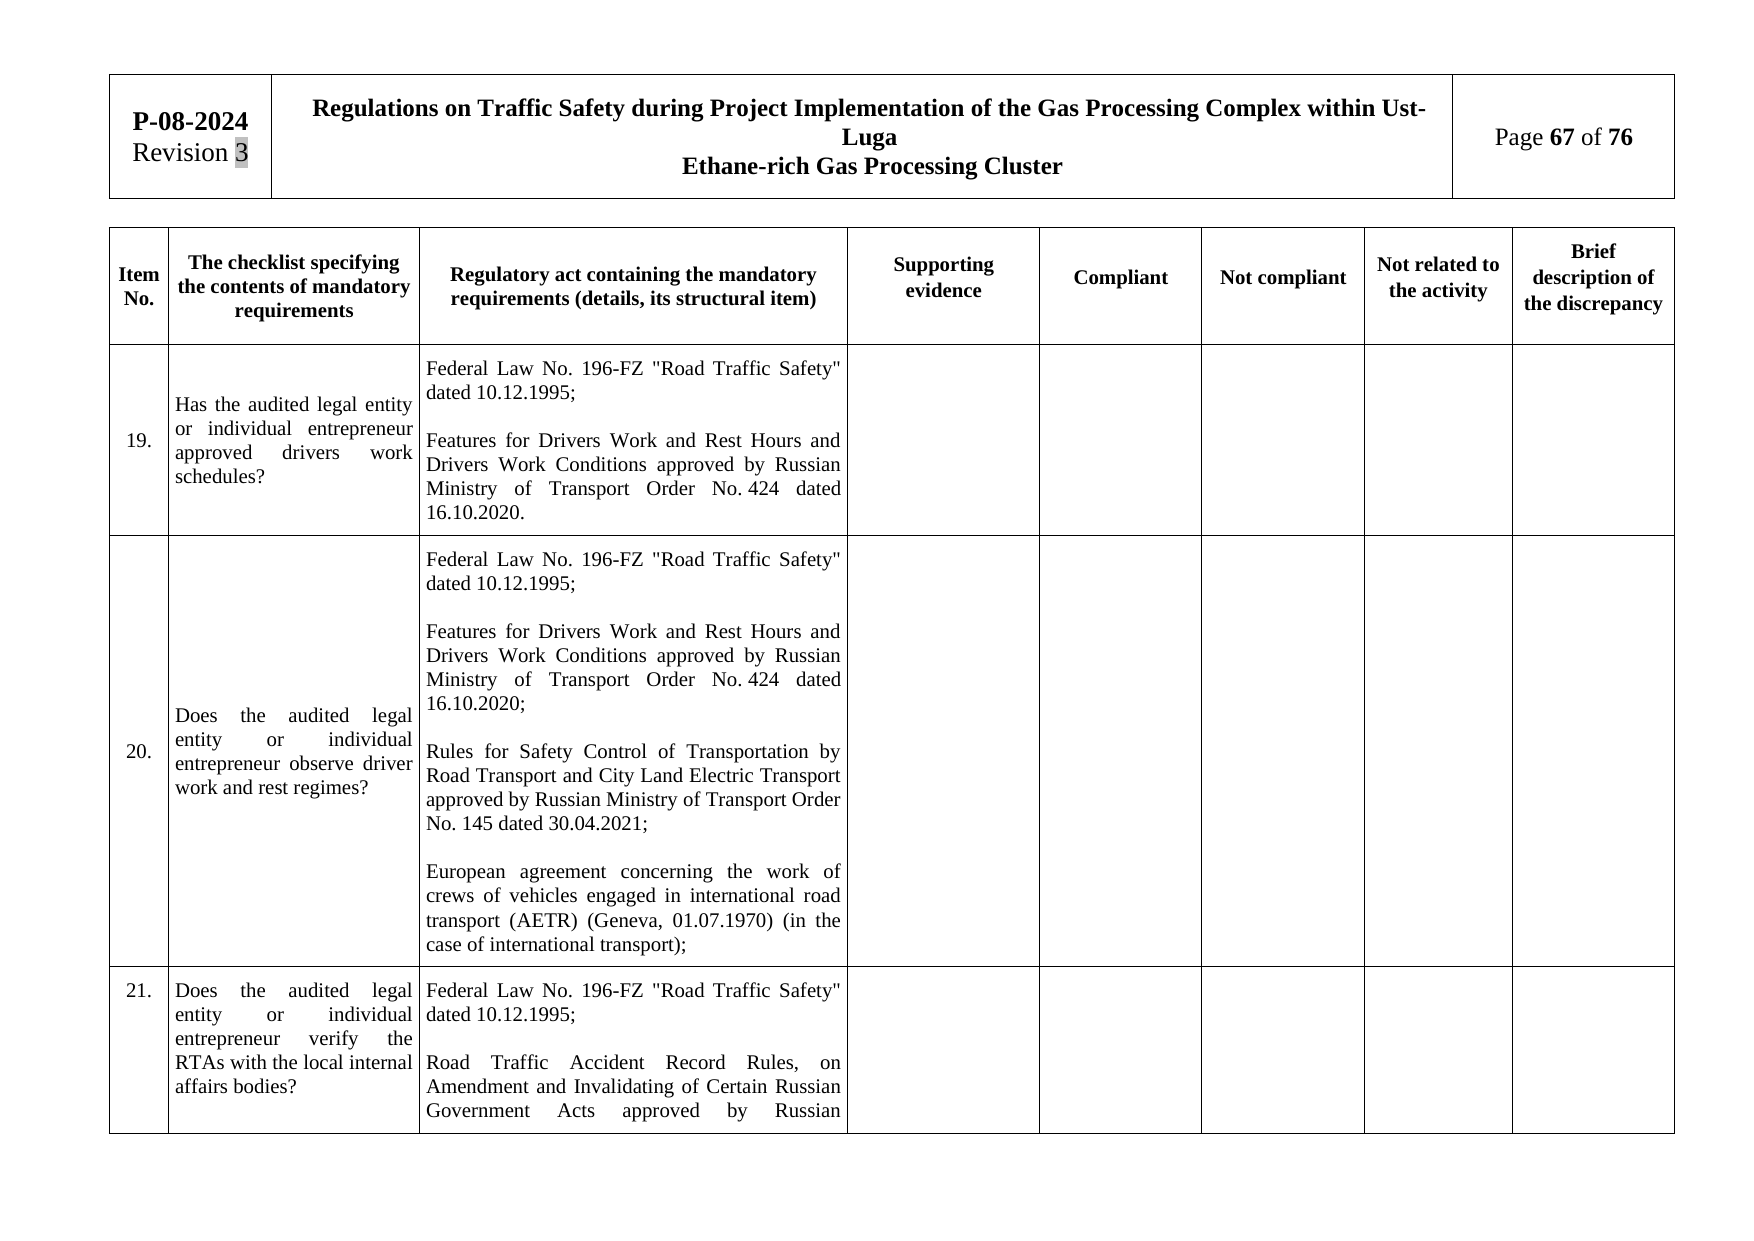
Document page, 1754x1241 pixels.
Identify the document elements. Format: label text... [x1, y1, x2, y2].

table_cell 20. [110, 536, 168, 966]
table_header Not compliant [1202, 228, 1364, 344]
table_header Item No. [110, 228, 168, 344]
table_cell [1202, 345, 1364, 535]
table_cell [1513, 345, 1674, 535]
table_cell [1202, 536, 1364, 966]
table_cell [848, 967, 1039, 1133]
table_cell Does the audited legal entity or individual entrepreneur verify the RTAs with the local internal affairs bodies? [169, 967, 419, 1133]
table_cell Has the audited legal entity or individual entrepreneur approved drivers work schedules? [169, 345, 419, 535]
table_cell [1040, 345, 1201, 535]
table_cell 19. [110, 345, 168, 535]
table_header Brief description of the discrepancy [1513, 228, 1674, 344]
table_cell [1513, 536, 1674, 966]
table_cell [1365, 967, 1512, 1133]
table_cell [1513, 967, 1674, 1133]
table_header The checklist specifying the contents of mandatory requirements [169, 228, 419, 344]
table_header Compliant [1040, 228, 1201, 344]
table_header Not related to the activity [1365, 228, 1512, 344]
table_cell [1365, 345, 1512, 535]
table_cell [1040, 536, 1201, 966]
table_cell [848, 536, 1039, 966]
table_cell [1202, 967, 1364, 1133]
table_cell 21. [110, 967, 168, 1133]
table_header Supporting evidence [848, 228, 1039, 344]
table_cell Federal Law No. 196-FZ "Road Traffic Safety" dated 10.12.1995; Features for Drivers Work and Rest Hours and Drivers Work Conditions approved by Russian Ministry of Transport Order No. 424 dated 16.10.2020. [420, 345, 847, 535]
table_cell Does the audited legal entity or individual entrepreneur observe driver work and rest regimes? [169, 536, 419, 966]
table_cell [1040, 967, 1201, 1133]
table_cell Federal Law No. 196-FZ "Road Traffic Safety" dated 10.12.1995; Features for Drivers Work and Rest Hours and Drivers Work Conditions approved by Russian Ministry of Transport Order No. 424 dated 16.10.2020; Rules for Safety Control of Transportation by Road Transport and City Land Electric Transport approved by Russian Ministry of Transport Order No. 145 dated 30.04.2021; European agreement concerning the work of crews of vehicles engaged in international road transport (AETR) (Geneva, 01.07.1970) (in the case of international transport); [420, 536, 847, 966]
table_cell [1365, 536, 1512, 966]
table_cell [848, 345, 1039, 535]
table_header Regulatory act containing the mandatory requirements (details, its structural item) [420, 228, 847, 344]
